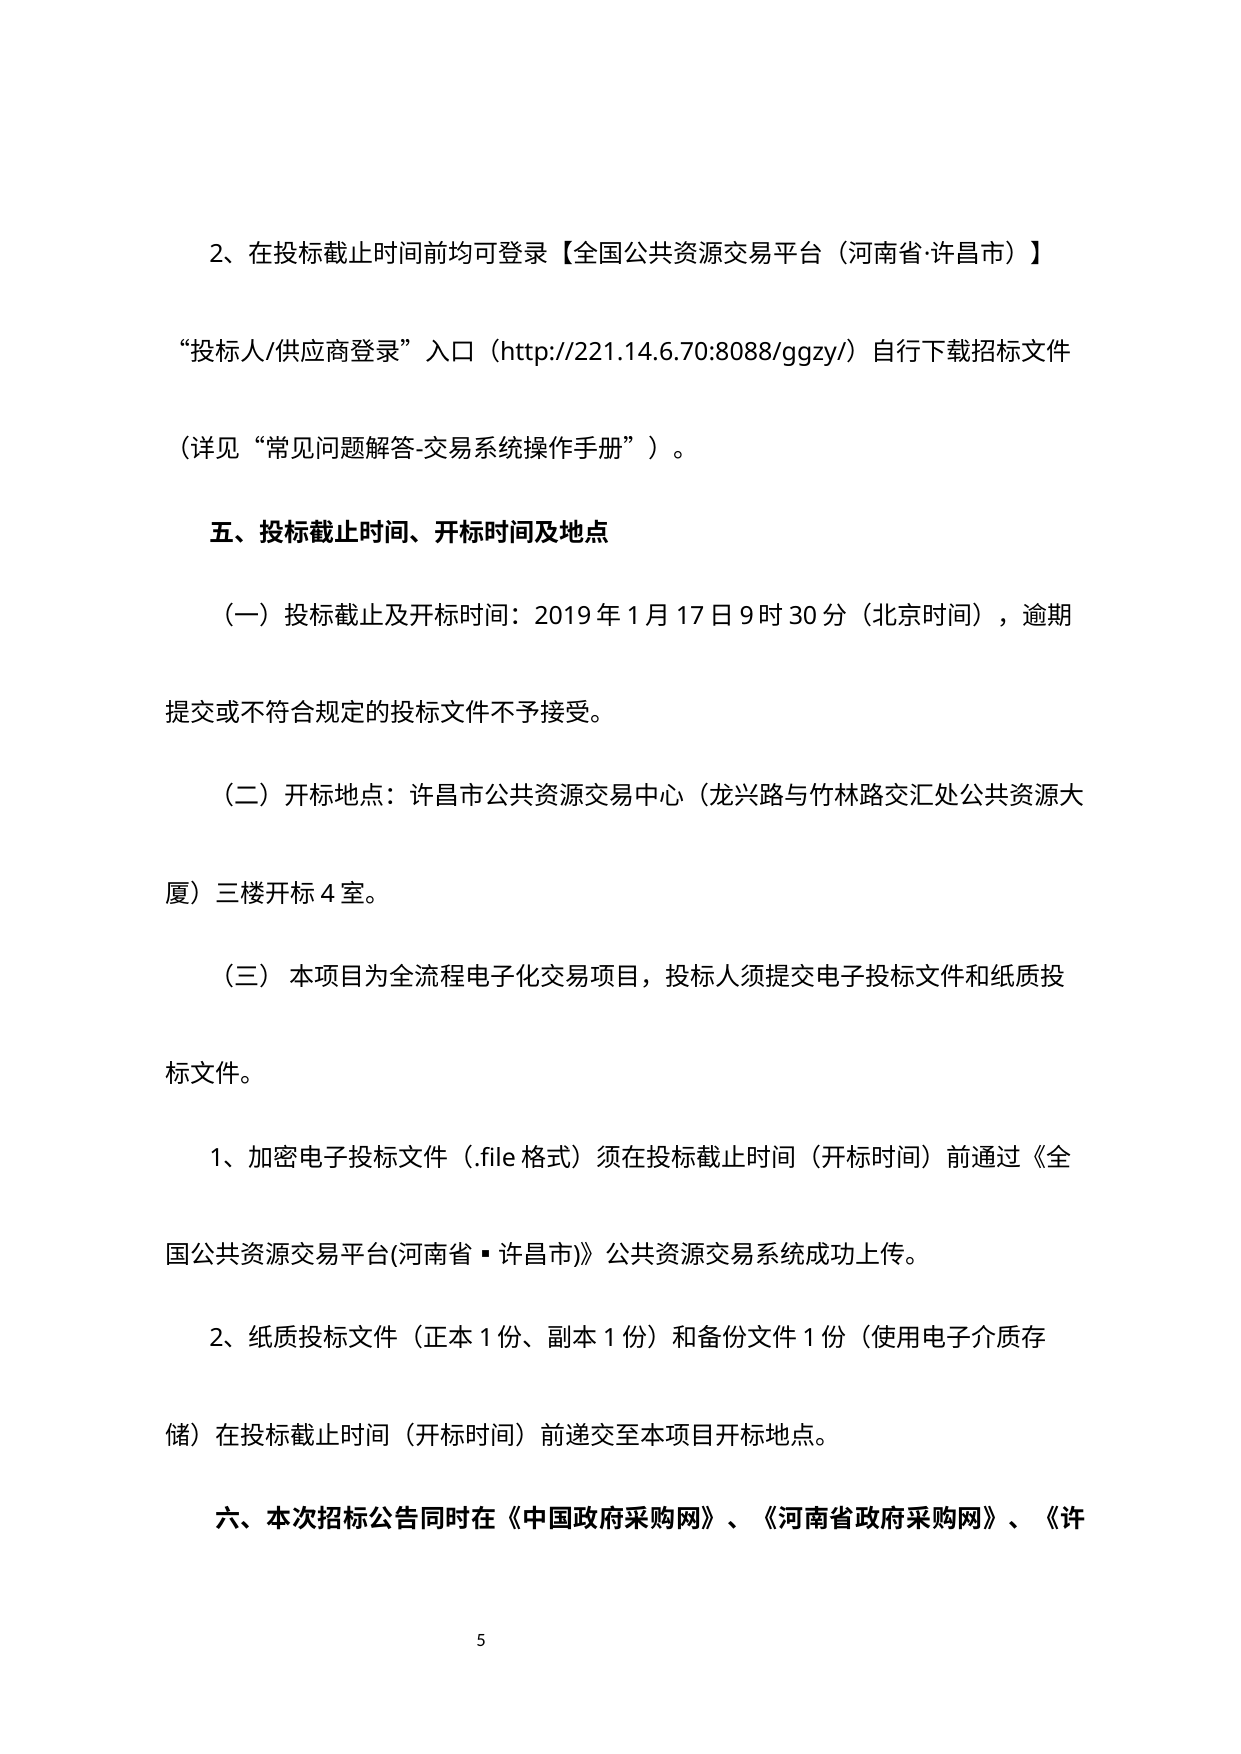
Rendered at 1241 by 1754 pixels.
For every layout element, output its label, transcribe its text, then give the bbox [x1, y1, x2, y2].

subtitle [165, 1484, 1087, 1549]
text 2、在投标截止时间前均可登录【全国公共资源交易平台（河南省·许昌市）】“投标人/供应商登录”入口（http://221.14.6.70:8088/ggzy/）自行下载招标文件（详见“常见问题解答-交易系统操作手册”）。 [165, 219, 1087, 479]
text 五、投标截止时间、开标时间及地点 [165, 498, 1087, 563]
text （三） 本项目为全流程电子化交易项目，投标人须提交电子投标文件和纸质投标文件。 [165, 942, 1087, 1104]
text （二）开标地点：许昌市公共资源交易中心（龙兴路与竹林路交汇处公共资源大厦）三楼开标4室。 [165, 761, 1087, 924]
text 2、纸质投标文件（正本1份、副本1份）和备份文件1份（使用电子介质存储）在投标截止时间（开标时间）前递交至本项目开标地点。 [165, 1303, 1087, 1466]
text （一）投标截止及开标时间：2019年1月17日9时30分（北京时间），逾期提交或不符合规定的投标文件不予接受。 [165, 581, 1087, 743]
text 1、加密电子投标文件（.file格式）须在投标截止时间（开标时间）前通过《全国公共资源交易平台(河南省▪许昌市)》公共资源交易系统成功上传。 [165, 1123, 1087, 1285]
